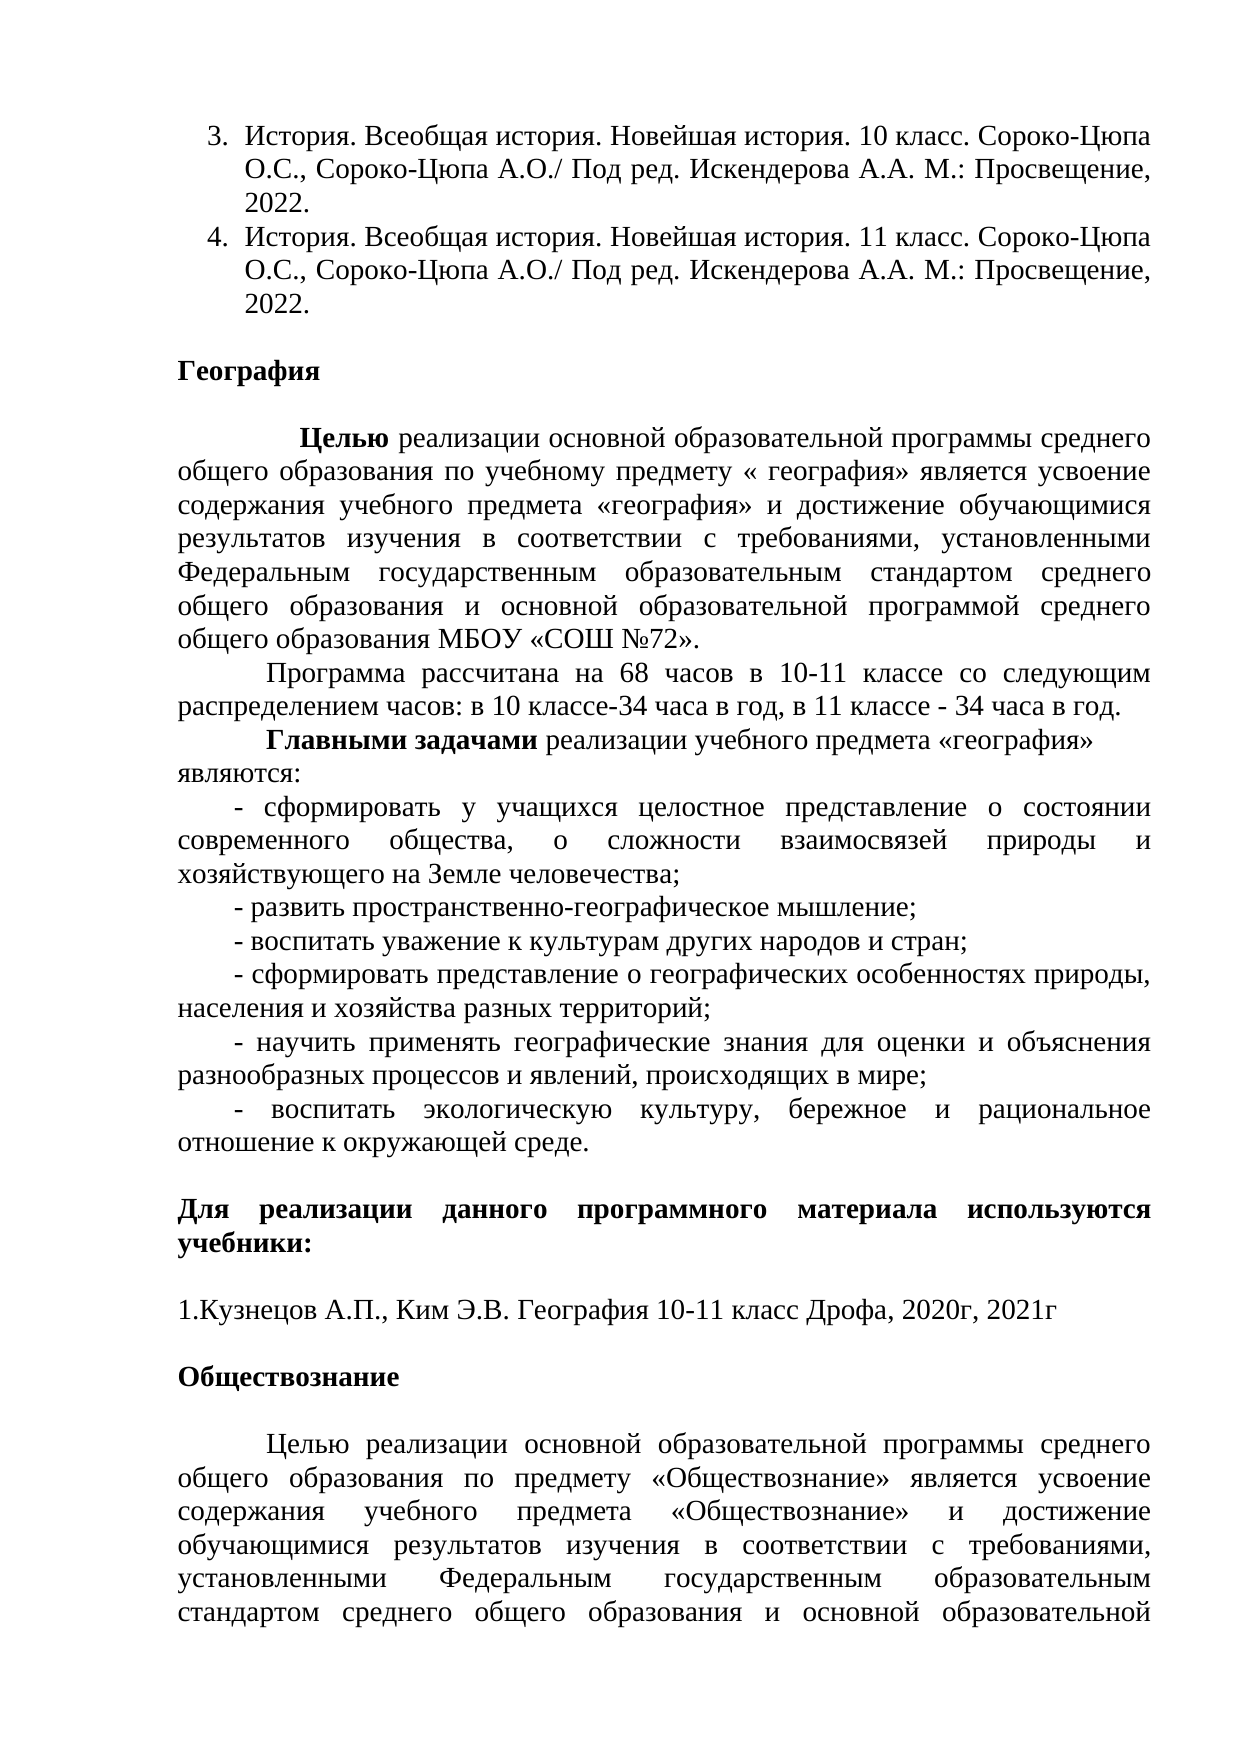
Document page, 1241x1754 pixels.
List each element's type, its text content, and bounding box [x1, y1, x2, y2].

text - научить применять географические знания для оценки и объяснения разнообразных процессов и явлений, происходящих в мире; [177, 1024, 1152, 1091]
text - воспитать уважение к культурам других народов и стран; [177, 923, 1152, 957]
text Целью реализации основной образовательной программы среднего общего образования по учебному предмету « география» является усвоение содержания учебного предмета «география» и достижение обучающимися результатов изучения в соответствии с требованиями, установленными Федеральным государственным образовательным стандартом среднего общего образования и основной образовательной программой среднего общего образования МБОУ «СОШ №72». [177, 420, 1152, 655]
text Обществознание [177, 1359, 1152, 1393]
text - развить пространственно-географическое мышление; [177, 889, 1152, 923]
text География [177, 353, 1152, 386]
text Программа рассчитана на 68 часов в 10-11 классе со следующим распределением часов: в 10 классе-34 часа в год, в 11 классе - 34 часа в год. [177, 655, 1152, 722]
text Для реализации данного программного материала используются учебники: [177, 1191, 1152, 1258]
list История. Всеобщая история. Новейшая история. 10 класс. Сороко-Цюпа О.С., Сороко-Цюпа А.О./ Под ред. Искендерова А.А. М.: Просвещение, 2022. [207, 118, 1152, 219]
text - воспитать экологическую культуру, бережное и рациональное отношение к окружающей среде. [177, 1091, 1152, 1158]
text - сформировать у учащихся целостное представление о состоянии современного общества, о сложности взаимосвязей природы и хозяйствующего на Земле человечества; [177, 789, 1152, 889]
list История. Всеобщая история. Новейшая история. 11 класс. Сороко-Цюпа О.С., Сороко-Цюпа А.О./ Под ред. Искендерова А.А. М.: Просвещение, 2022. [207, 219, 1152, 319]
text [177, 1426, 1152, 1627]
text Главными задачами реализации учебного предмета «география» являются: [177, 722, 1152, 789]
text - сформировать представление о географических особенностях природы, населения и хозяйства разных территорий; [177, 957, 1152, 1024]
text 1.Кузнецов А.П., Ким Э.В. География 10-11 класс Дрофа, 2020г, 2021г [177, 1292, 1152, 1326]
